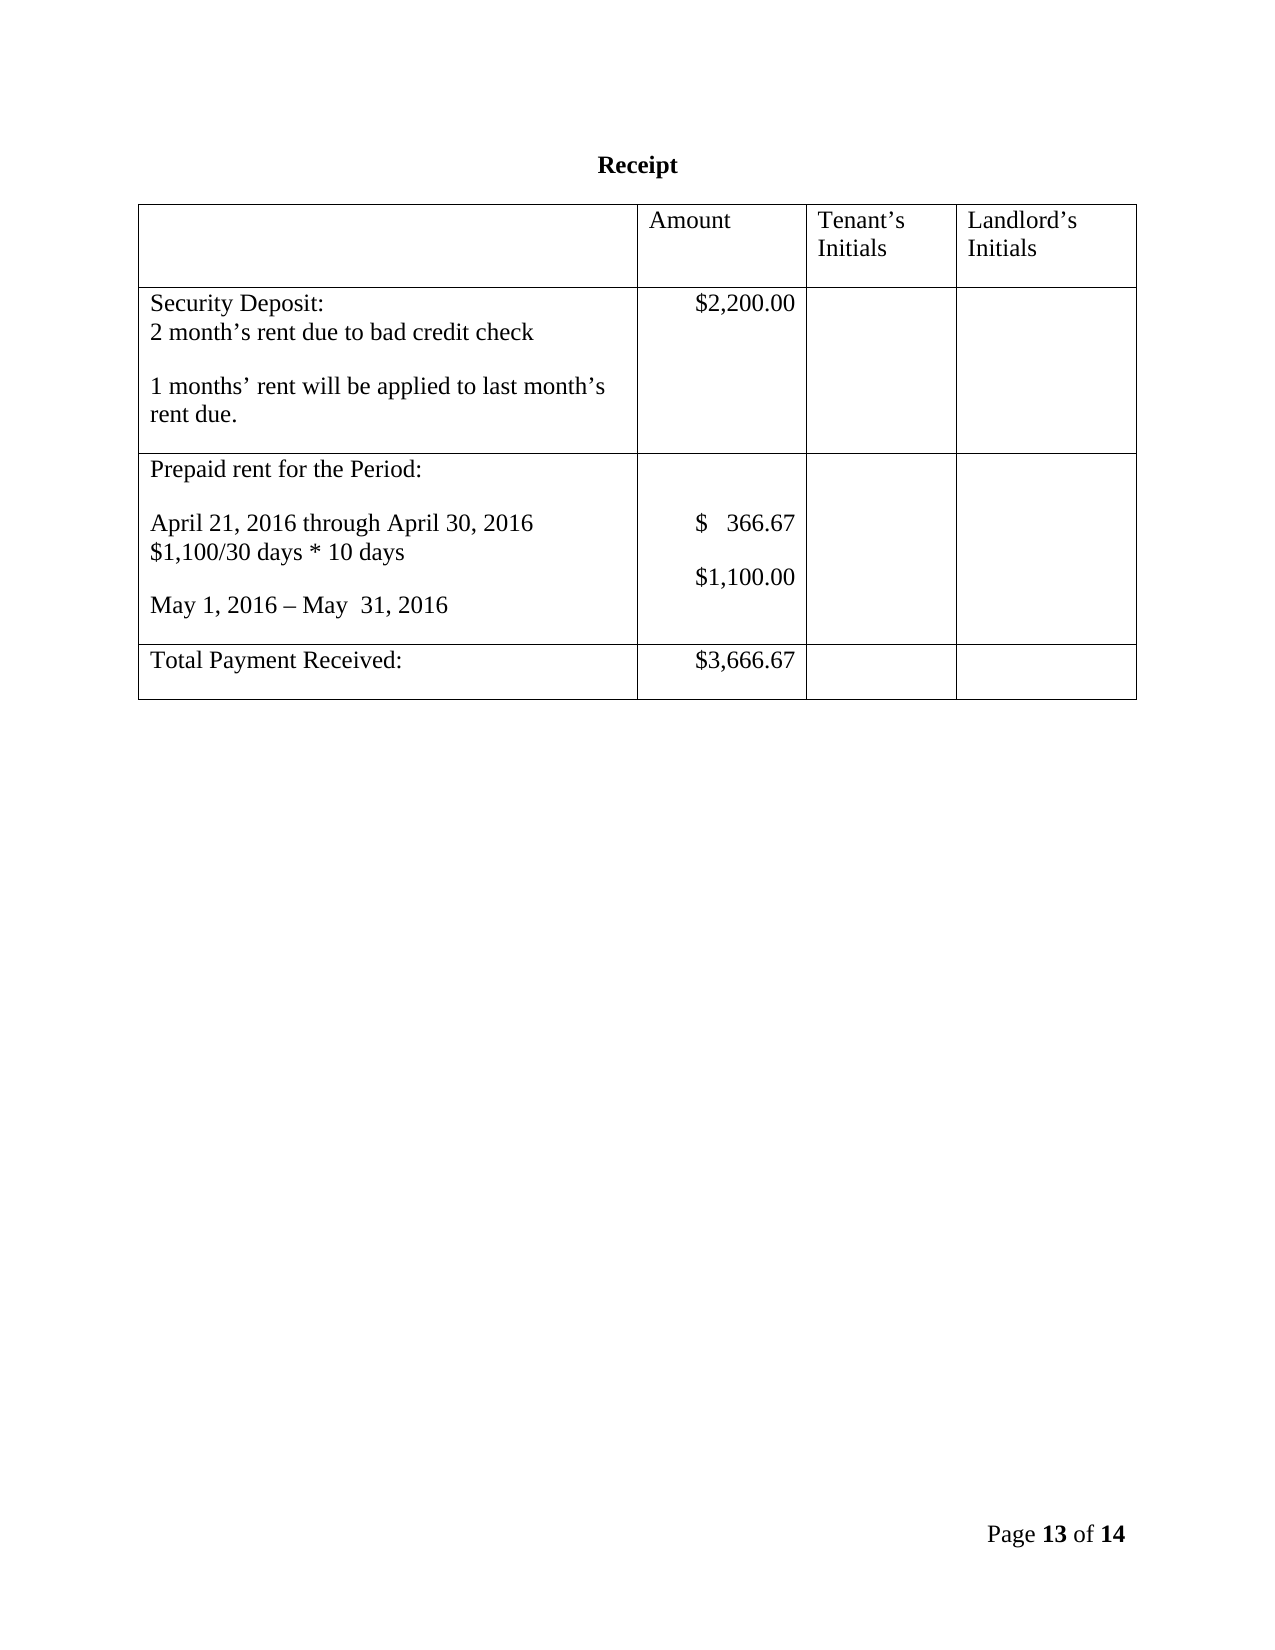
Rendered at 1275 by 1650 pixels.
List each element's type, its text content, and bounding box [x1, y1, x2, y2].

table_header [139, 205, 637, 287]
table_cell [957, 645, 1136, 699]
table_cell [807, 645, 956, 699]
table_header Amount [638, 205, 806, 287]
table_cell $2,200.00 [638, 288, 806, 453]
table_header Landlord’s Initials [957, 205, 1136, 287]
text Receipt [150, 150, 1125, 179]
table_cell Total Payment Received: [139, 645, 637, 699]
table_cell [807, 288, 956, 453]
table_cell Prepaid rent for the Period: April 21, 2016 through April 30, 2016 $1,100/30 days * 10 days May 1, 2016 – May 31, 2016 [139, 454, 637, 644]
table_cell $3,666.67 [638, 645, 806, 699]
table_cell [957, 288, 1136, 453]
table_cell $ 366.67 $1,100.00 [638, 454, 806, 644]
table_cell Security Deposit: 2 month’s rent due to bad credit check 1 months’ rent will be applied to last month’s rent due. [139, 288, 637, 453]
table_cell [957, 454, 1136, 644]
table_header Tenant’s Initials [807, 205, 956, 287]
table_cell [807, 454, 956, 644]
